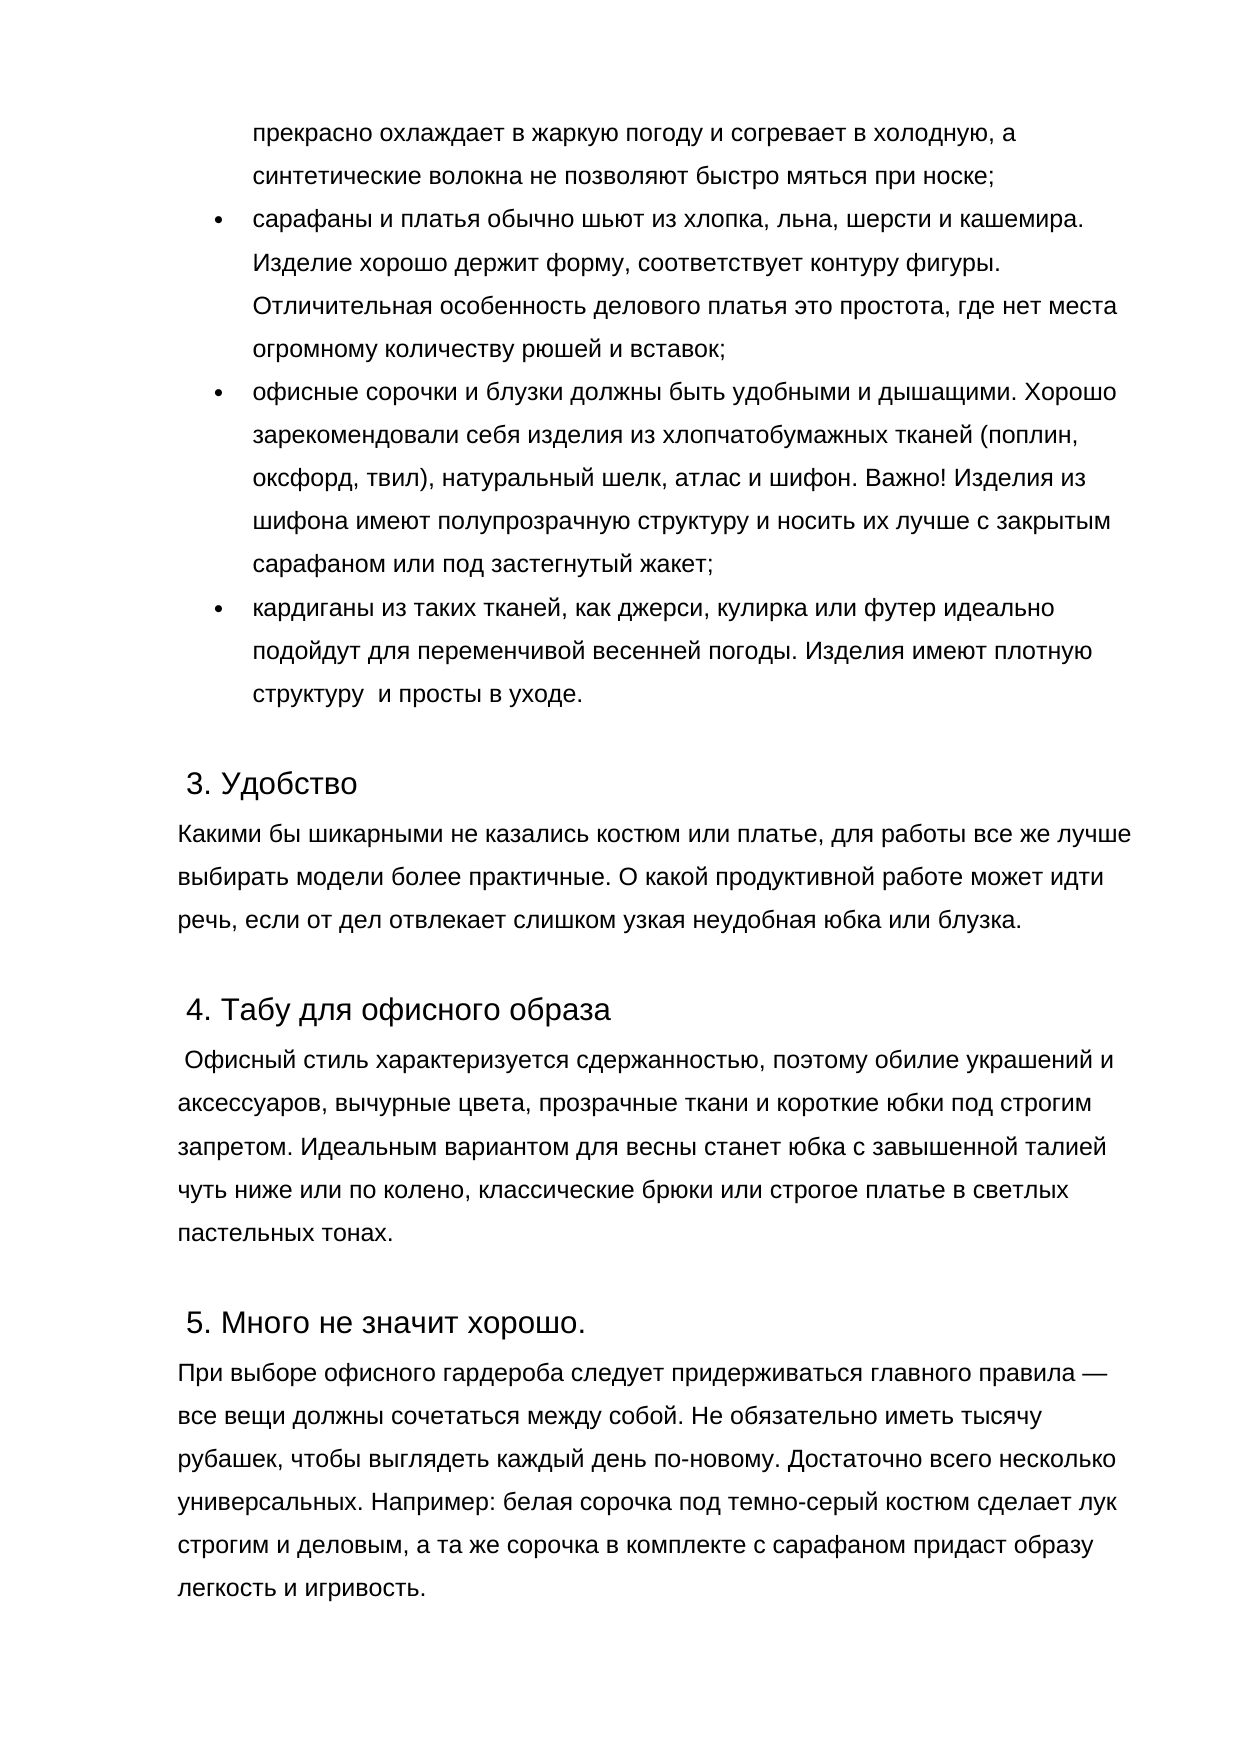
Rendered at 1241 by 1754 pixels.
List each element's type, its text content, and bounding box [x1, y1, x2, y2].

text Какими бы шикарными не казались костюм или платье, для работы все же лучше выбирать модели более практичные. О какой продуктивной работе может идти речь, если от дел отвлекает слишком узкая неудобная юбка или блузка. [177, 819, 1152, 934]
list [215, 118, 1152, 190]
list сарафаны и платья обычно шьют из хлопка, льна, шерсти и кашемира. Изделие хорошо держит форму, соответствует контуру фигуры. Отличительная особенность делового платья это простота, где нет места огромному количеству рюшей и вставок; [215, 204, 1152, 362]
text 5. Много не значит хорошо. [177, 1304, 1152, 1340]
text Офисный стиль характеризуется сдержанностью, поэтому обилие украшений и аксессуаров, вычурные цвета, прозрачные ткани и короткие юбки под строгим запретом. Идеальным вариантом для весны станет юбка с завышенной талией чуть ниже или по колено, классические брюки или строгое платье в светлых пастельных тонах. [177, 1045, 1152, 1246]
text 4. Табу для офисного образа [177, 991, 1152, 1027]
text При выборе офисного гардероба следует придерживаться главного правила — все вещи должны сочетаться между собой. Не обязательно иметь тысячу рубашек, чтобы выглядеть каждый день по-новому. Достаточно всего несколько универсальных. Например: белая сорочка под темно-серый костюм сделает лук строгим и деловым, а та же сорочка в комплекте с сарафаном придаст образу легкость и игривость. [177, 1358, 1152, 1602]
list кардиганы из таких тканей, как джерси, кулирка или футер идеально подойдут для переменчивой весенней погоды. Изделия имеют плотную структуру и просты в уходе. [215, 592, 1152, 707]
text 3. Удобство [177, 765, 1152, 801]
list офисные сорочки и блузки должны быть удобными и дышащими. Хорошо зарекомендовали себя изделия из хлопчатобумажных тканей (поплин, оксфорд, твил), натуральный шелк, атлас и шифон. Важно! Изделия из шифона имеют полупрозрачную структуру и носить их лучше с закрытым сарафаном или под застегнутый жакет; [215, 377, 1152, 578]
